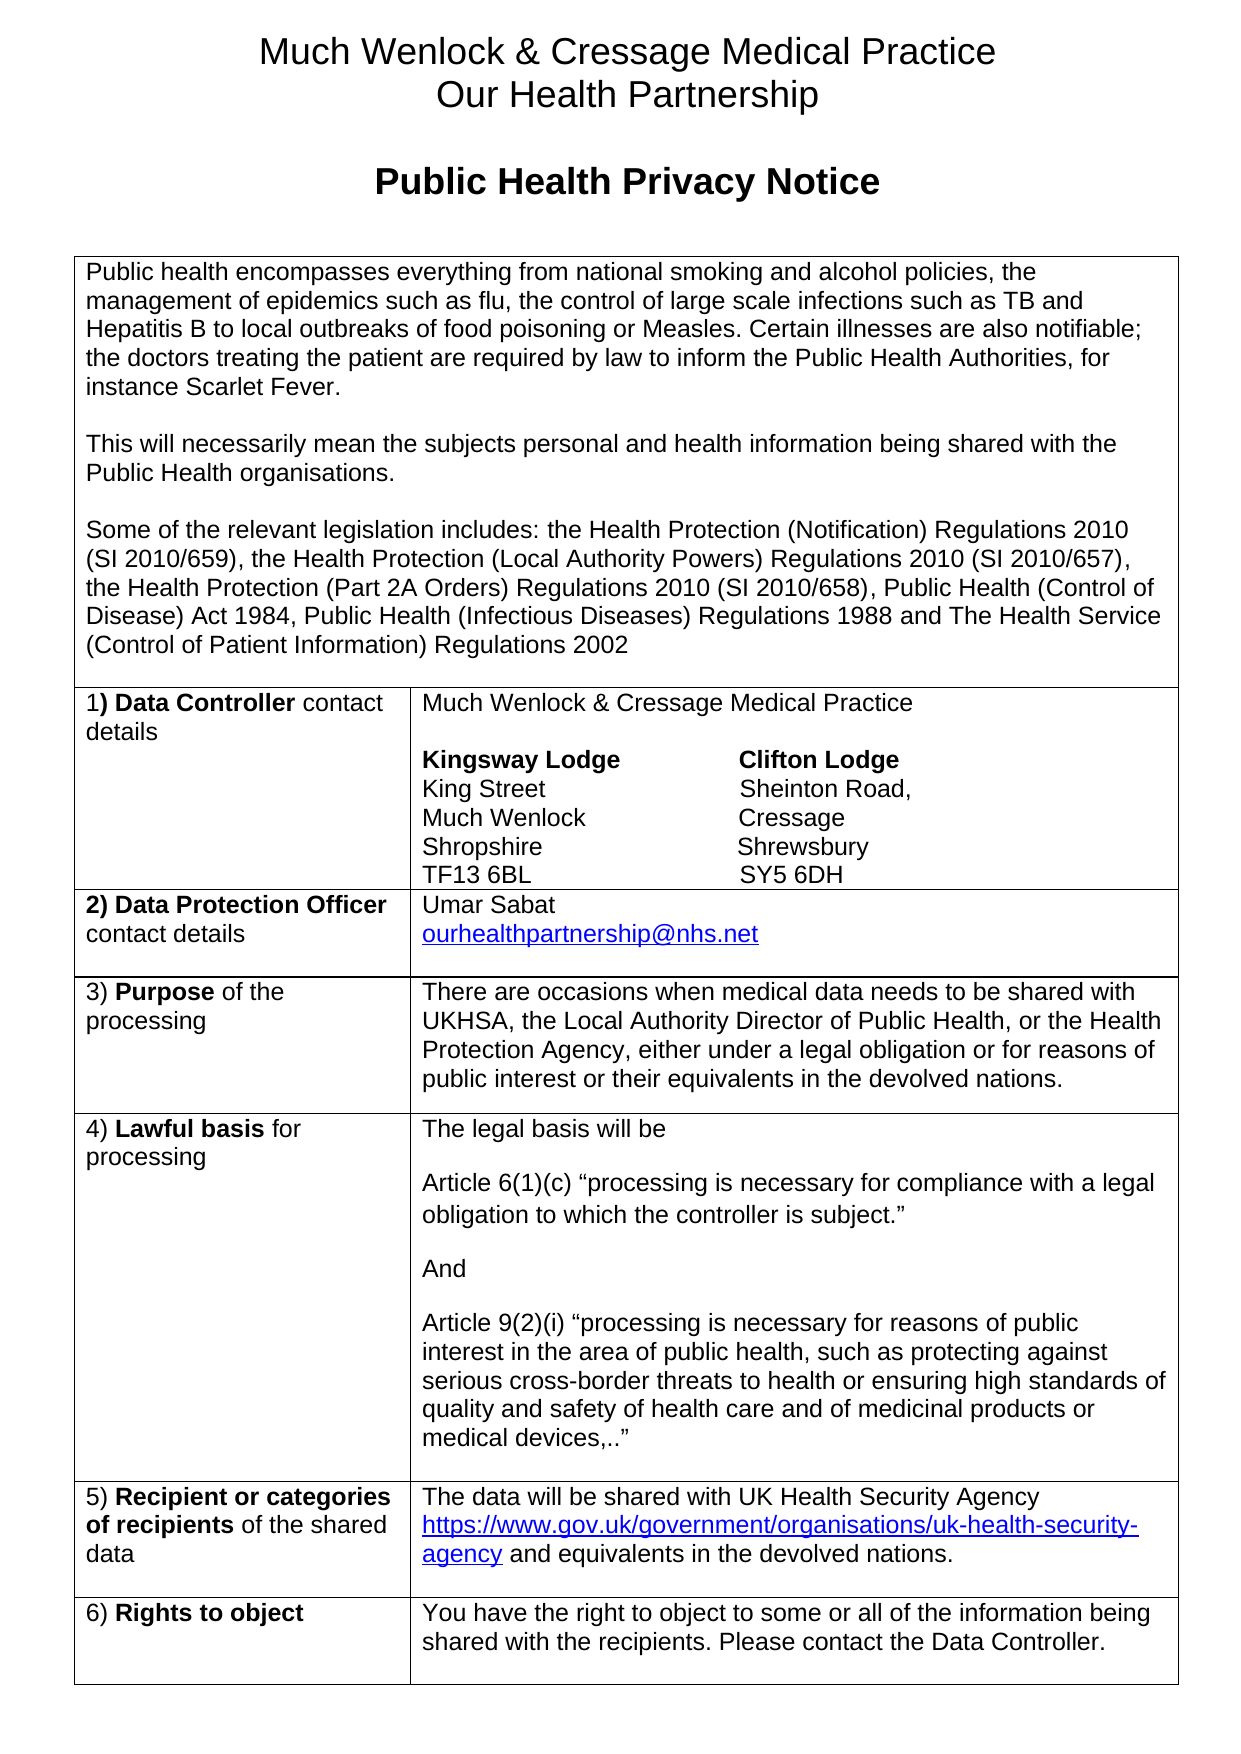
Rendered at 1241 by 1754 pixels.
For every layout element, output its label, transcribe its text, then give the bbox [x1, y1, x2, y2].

table_cell There are occasions when medical data needs to be shared with UKHSA, the Local Authority Director of Public Health, or the Health Protection Agency, either under a legal obligation or for reasons of public interest or their equivalents in the devolved nations. [411, 978, 1178, 1113]
text Public Health Privacy Notice [74, 159, 1181, 202]
table_cell 4) Lawful basis for processing [75, 1114, 410, 1481]
table_cell Umar Sabat ourhealthpartnership@nhs.net [411, 890, 1178, 976]
table_cell You have the right to object to some or all of the information being shared with the recipients. Please contact the Data Controller. [411, 1598, 1178, 1684]
table_cell The data will be shared with UK Health Security Agency https://www.gov.uk/government/organisations/uk-health-security-agency and equivalents in the devolved nations. [411, 1482, 1178, 1597]
table_cell 2) Data Protection Officer contact details [75, 890, 410, 976]
table_cell Much Wenlock & Cressage Medical Practice Kingsway Lodge Clifton Lodge King Street Sheinton Road, Much Wenlock Cressage Shropshire Shrewsbury TF13 6BL SY5 6DH [411, 688, 1178, 889]
table_cell 5) Recipient or categories of recipients of the shared data [75, 1482, 410, 1597]
table_cell The legal basis will be Article 6(1)(c) “processing is necessary for compliance with a legal obligation to which the controller is subject.” And Article 9(2)(i) “processing is necessary for reasons of public interest in the area of public health, such as protecting against serious cross-border threats to health or ensuring high standards of quality and safety of health care and of medicinal products or medical devices,..” [411, 1114, 1178, 1481]
table_cell 3) Purpose of the processing [75, 978, 410, 1113]
table_cell 1) Data Controller contact details [75, 688, 410, 889]
table_cell 6) Rights to object [75, 1598, 410, 1684]
table_header Public health encompasses everything from national smoking and alcohol policies, the management of epidemics such as flu, the control of large scale infections such as TB and Hepatitis B to local outbreaks of food poisoning or Measles. Certain illnesses are also notifiable; the doctors treating the patient are required by law to inform the Public Health Authorities, for instance Scarlet Fever. This will necessarily mean the subjects personal and health information being shared with the Public Health organisations. Some of the relevant legislation includes: the Health Protection (Notification) Regulations 2010 (SI 2010/659), the Health Protection (Local Authority Powers) Regulations 2010 (SI 2010/657), the Health Protection (Part 2A Orders) Regulations 2010 (SI 2010/658), Public Health (Control of Disease) Act 1984, Public Health (Infectious Diseases) Regulations 1988 and The Health Service (Control of Patient Information) Regulations 2002 [75, 257, 1178, 687]
